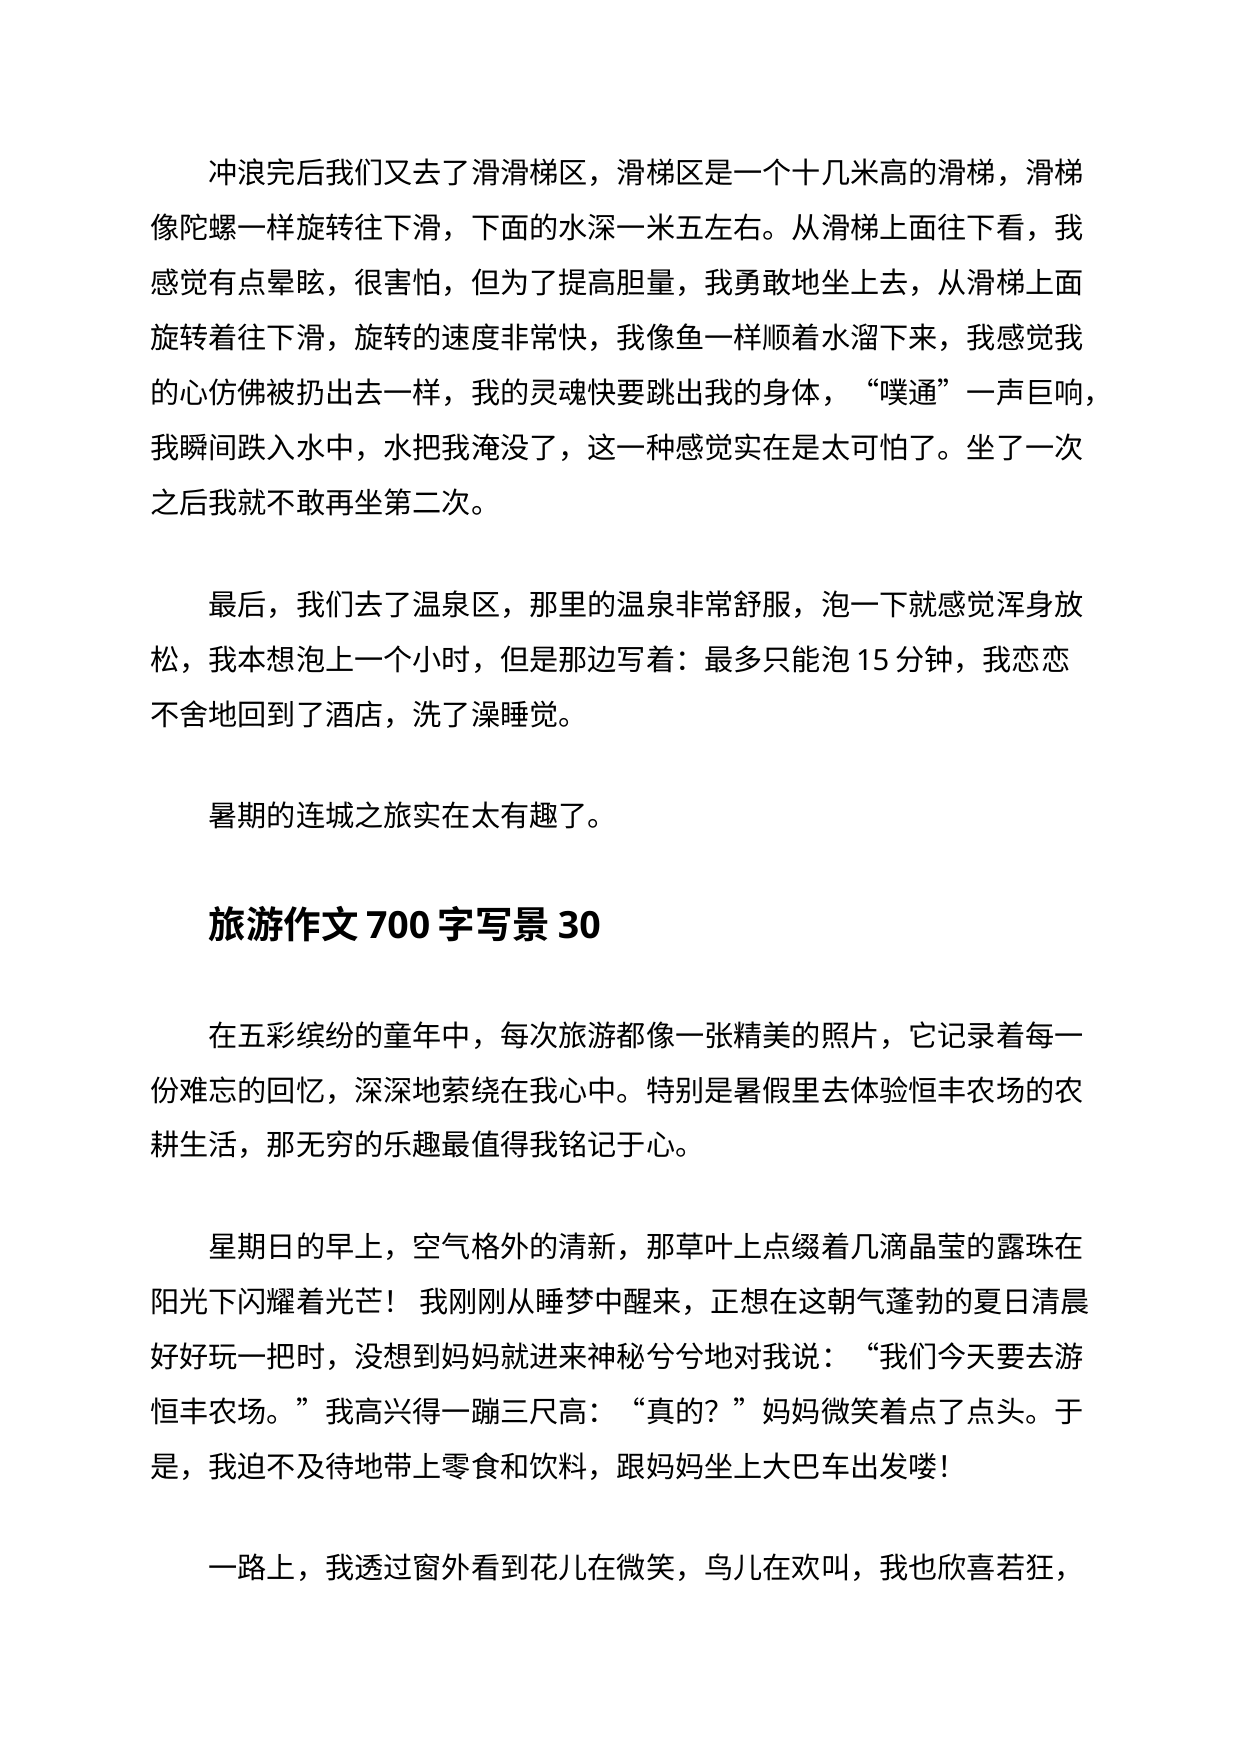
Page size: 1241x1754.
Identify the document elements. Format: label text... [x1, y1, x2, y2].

text 星期日的早上，空气格外的清新，那草叶上点缀着几滴晶莹的露珠在阳光下闪耀着光芒！ 我刚刚从睡梦中醒来，正想在这朝气蓬勃的夏日清晨好好玩一把时，没想到妈妈就进来神秘兮兮地对我说：“我们今天要去游恒丰农场。”我高兴得一蹦三尺高：“真的？”妈妈微笑着点了点头。于是，我迫不及待地带上零食和饮料，跟妈妈坐上大巴车出发喽！ [150, 1224, 1090, 1486]
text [150, 1545, 1090, 1587]
text 在五彩缤纷的童年中，每次旅游都像一张精美的照片，它记录着每一份难忘的回忆，深深地萦绕在我心中。特别是暑假里去体验恒丰农场的农耕生活，那无穷的乐趣最值得我铭记于心。 [150, 1012, 1090, 1164]
text 旅游作文700字写景30 [150, 894, 1090, 949]
text 暑期的连城之旅实在太有趣了。 [150, 793, 1090, 835]
text 冲浪完后我们又去了滑滑梯区，滑梯区是一个十几米高的滑梯，滑梯像陀螺一样旋转往下滑，下面的水深一米五左右。从滑梯上面往下看，我感觉有点晕眩，很害怕，但为了提高胆量，我勇敢地坐上去，从滑梯上面旋转着往下滑，旋转的速度非常快，我像鱼一样顺着水溜下来，我感觉我的心仿佛被扔出去一样，我的灵魂快要跳出我的身体，“噗通”一声巨响，我瞬间跌入水中，水把我淹没了，这一种感觉实在是太可怕了。坐了一次之后我就不敢再坐第二次。 [150, 150, 1090, 522]
text 最后，我们去了温泉区，那里的温泉非常舒服，泡一下就感觉浑身放松，我本想泡上一个小时，但是那边写着：最多只能泡15分钟，我恋恋不舍地回到了酒店，洗了澡睡觉。 [150, 581, 1090, 733]
